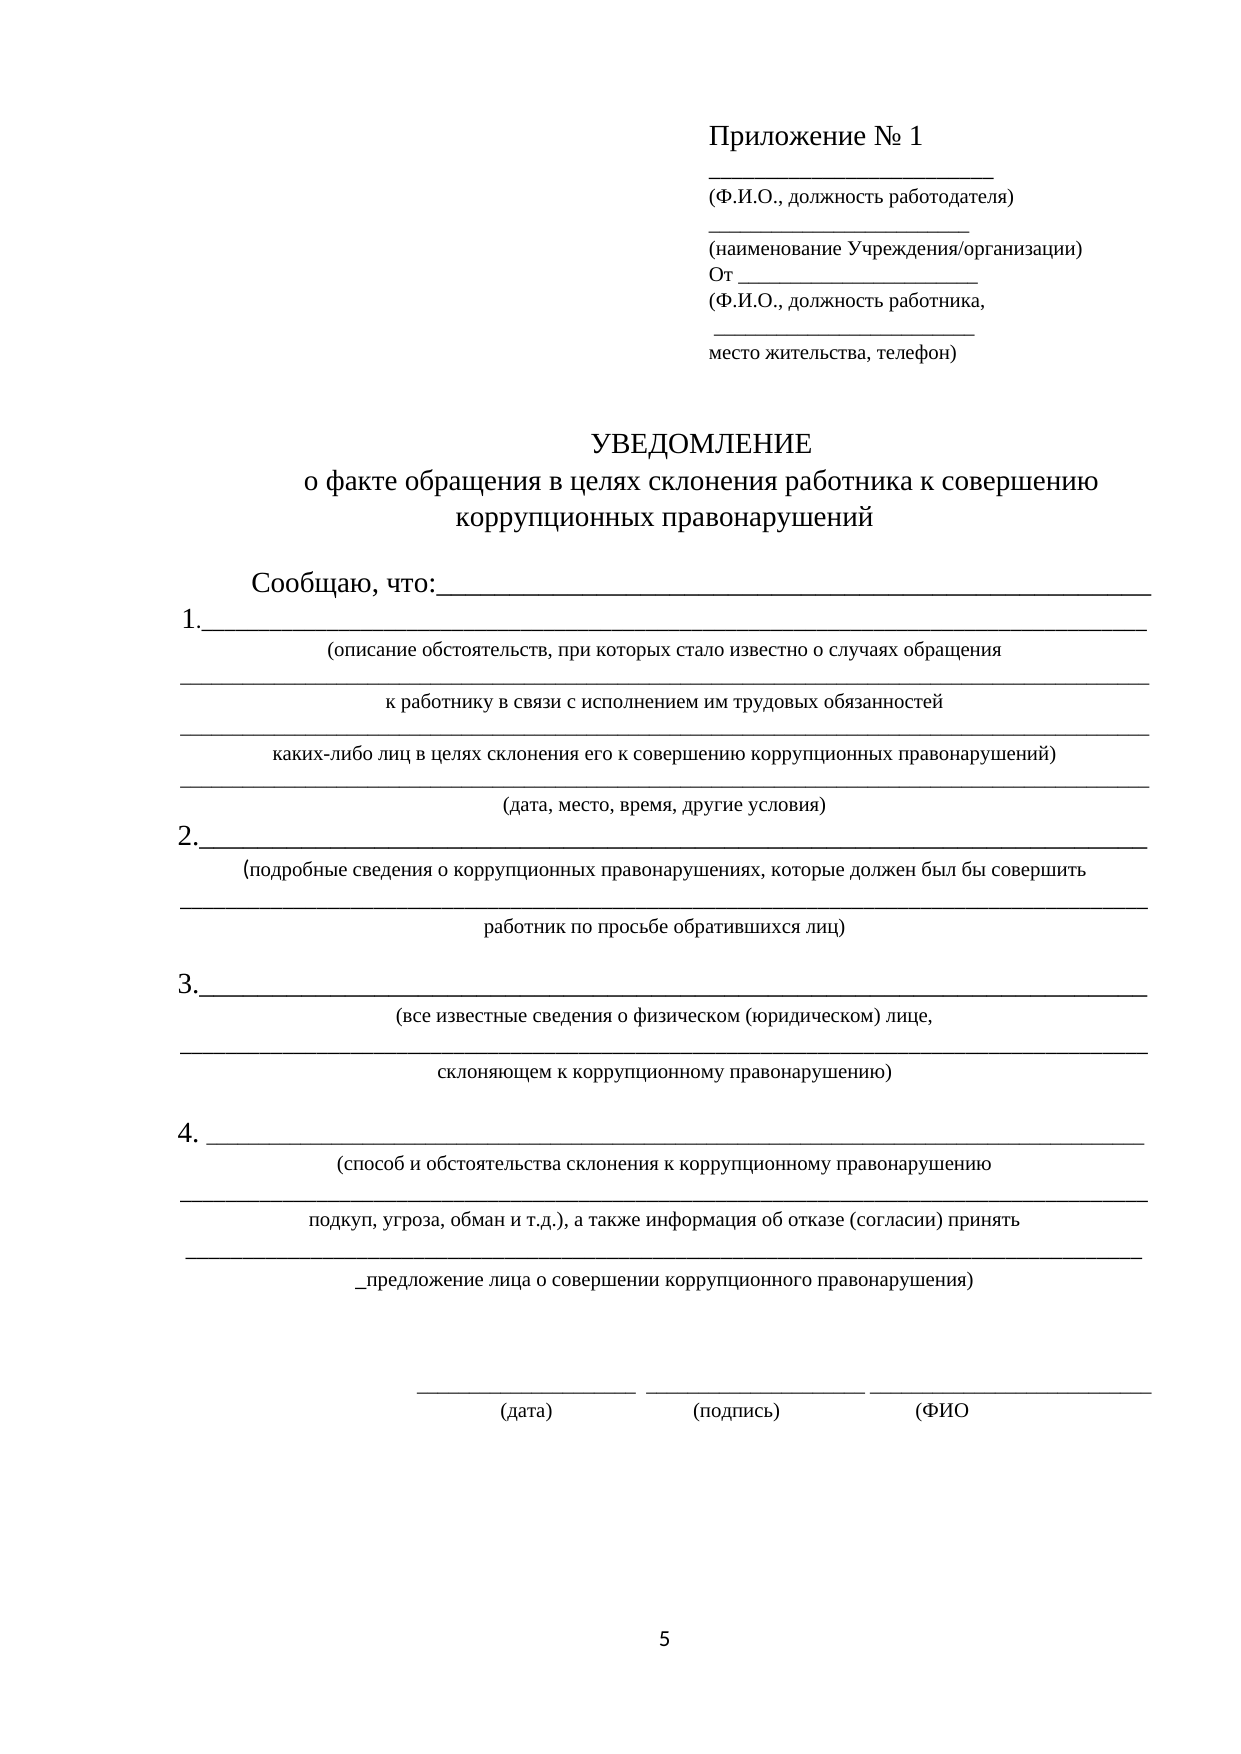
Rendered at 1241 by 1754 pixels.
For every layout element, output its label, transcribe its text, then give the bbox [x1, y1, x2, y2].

text 4. __________________________________________________________________________________________ [177, 1115, 1152, 1148]
text От _______________________ [177, 262, 1152, 286]
text подкуп, угроза, обман и т.д.), а также информация об отказе (согласии) принять _____________________________________________________________________________________предложение лица о совершении коррупционного правонарушения) [177, 1207, 1152, 1292]
text (подробные сведения о коррупционных правонарушениях, которые должен был бы совершить _____________________________________________________________________________________ работник по просьбе обратившихся лиц) [177, 854, 1152, 938]
text _____________________ _____________________ ___________________________ [177, 1372, 1152, 1396]
text (способ и обстоятельства склонения к коррупционному правонарушению _____________________________________________________________________________________ [177, 1151, 1152, 1205]
text (Ф.И.О., должность работодателя) [177, 184, 1152, 208]
text Приложение № 1 [177, 118, 1152, 152]
text место жительства, телефон) [177, 340, 1152, 364]
text (дата) (подпись) (ФИО [177, 1398, 1152, 1422]
text Сообщаю, что:_________________________________________________ [177, 565, 1152, 599]
text (наименование Учреждения/организации) [177, 236, 1152, 260]
text _________________________ [177, 210, 1152, 234]
text УВЕДОМЛЕНИЕ [177, 426, 1152, 460]
text к работнику в связи с исполнением им трудовых обязанностей _____________________________________________________________________________________________каких-либо лиц в целях склонения его к совершению коррупционных правонарушений) _____________________________________________________________________________________________ [177, 688, 1152, 790]
text 3._________________________________________________________________ [177, 966, 1152, 1000]
text о факте обращения в целях склонения работника к совершению коррупционных правонарушений [177, 463, 1152, 532]
text _________________________ [177, 314, 1152, 338]
text (дата, место, время, другие условия) [177, 792, 1152, 816]
text _________________________ [177, 154, 1152, 182]
text (все известные сведения о физическом (юридическом) лице, _____________________________________________________________________________________ склоняющем к коррупционному правонарушению) [177, 1002, 1152, 1083]
text (Ф.И.О., должность работника, [177, 288, 1152, 312]
text 1.___________________________________________________________________________________ (описание обстоятельств, при которых стало известно о случаях обращения _____________________________________________________________________________________________ [177, 601, 1152, 687]
text 2._________________________________________________________________ [177, 818, 1152, 852]
